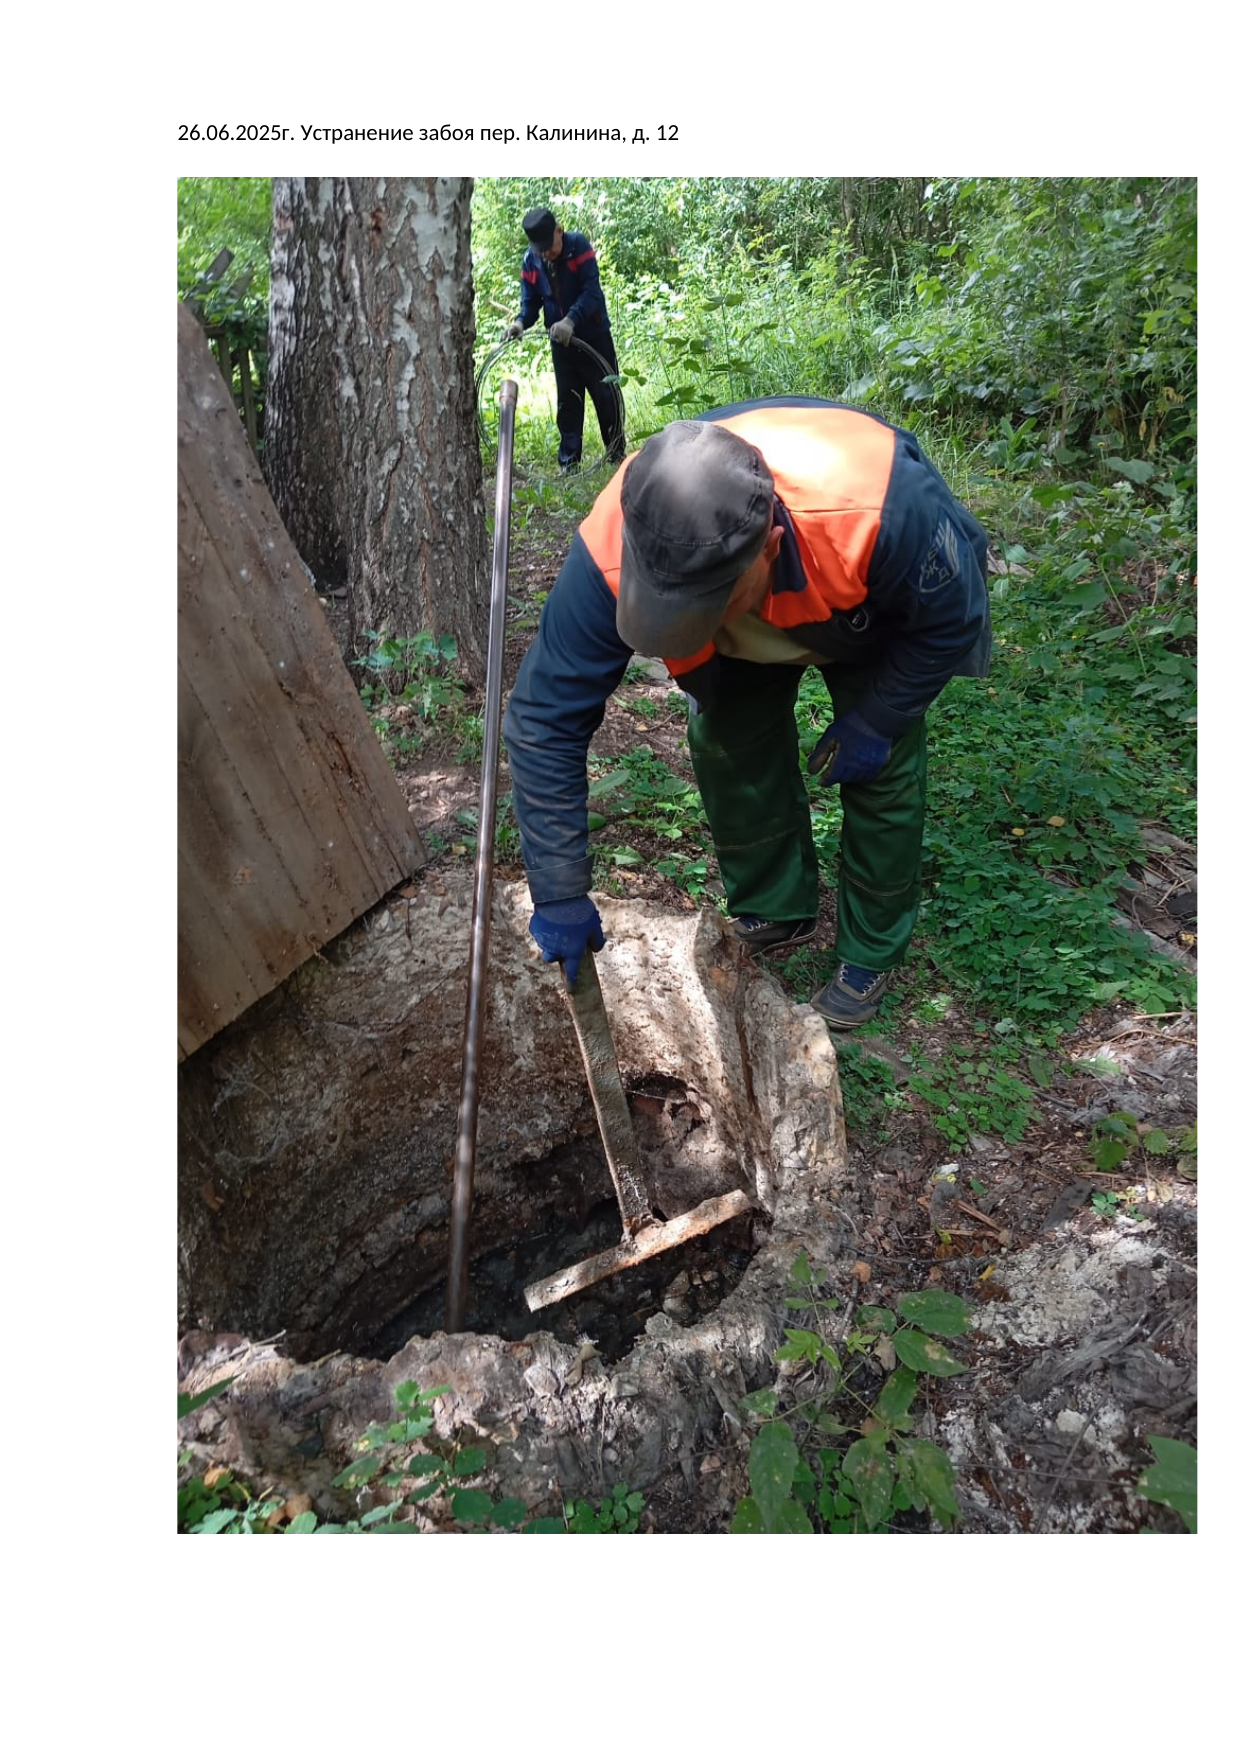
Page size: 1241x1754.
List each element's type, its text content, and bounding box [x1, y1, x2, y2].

picture [177, 177, 1198, 1534]
text 26.06.2025г. Устранение забоя пер. Калинина, д. 12 [177, 118, 1152, 146]
